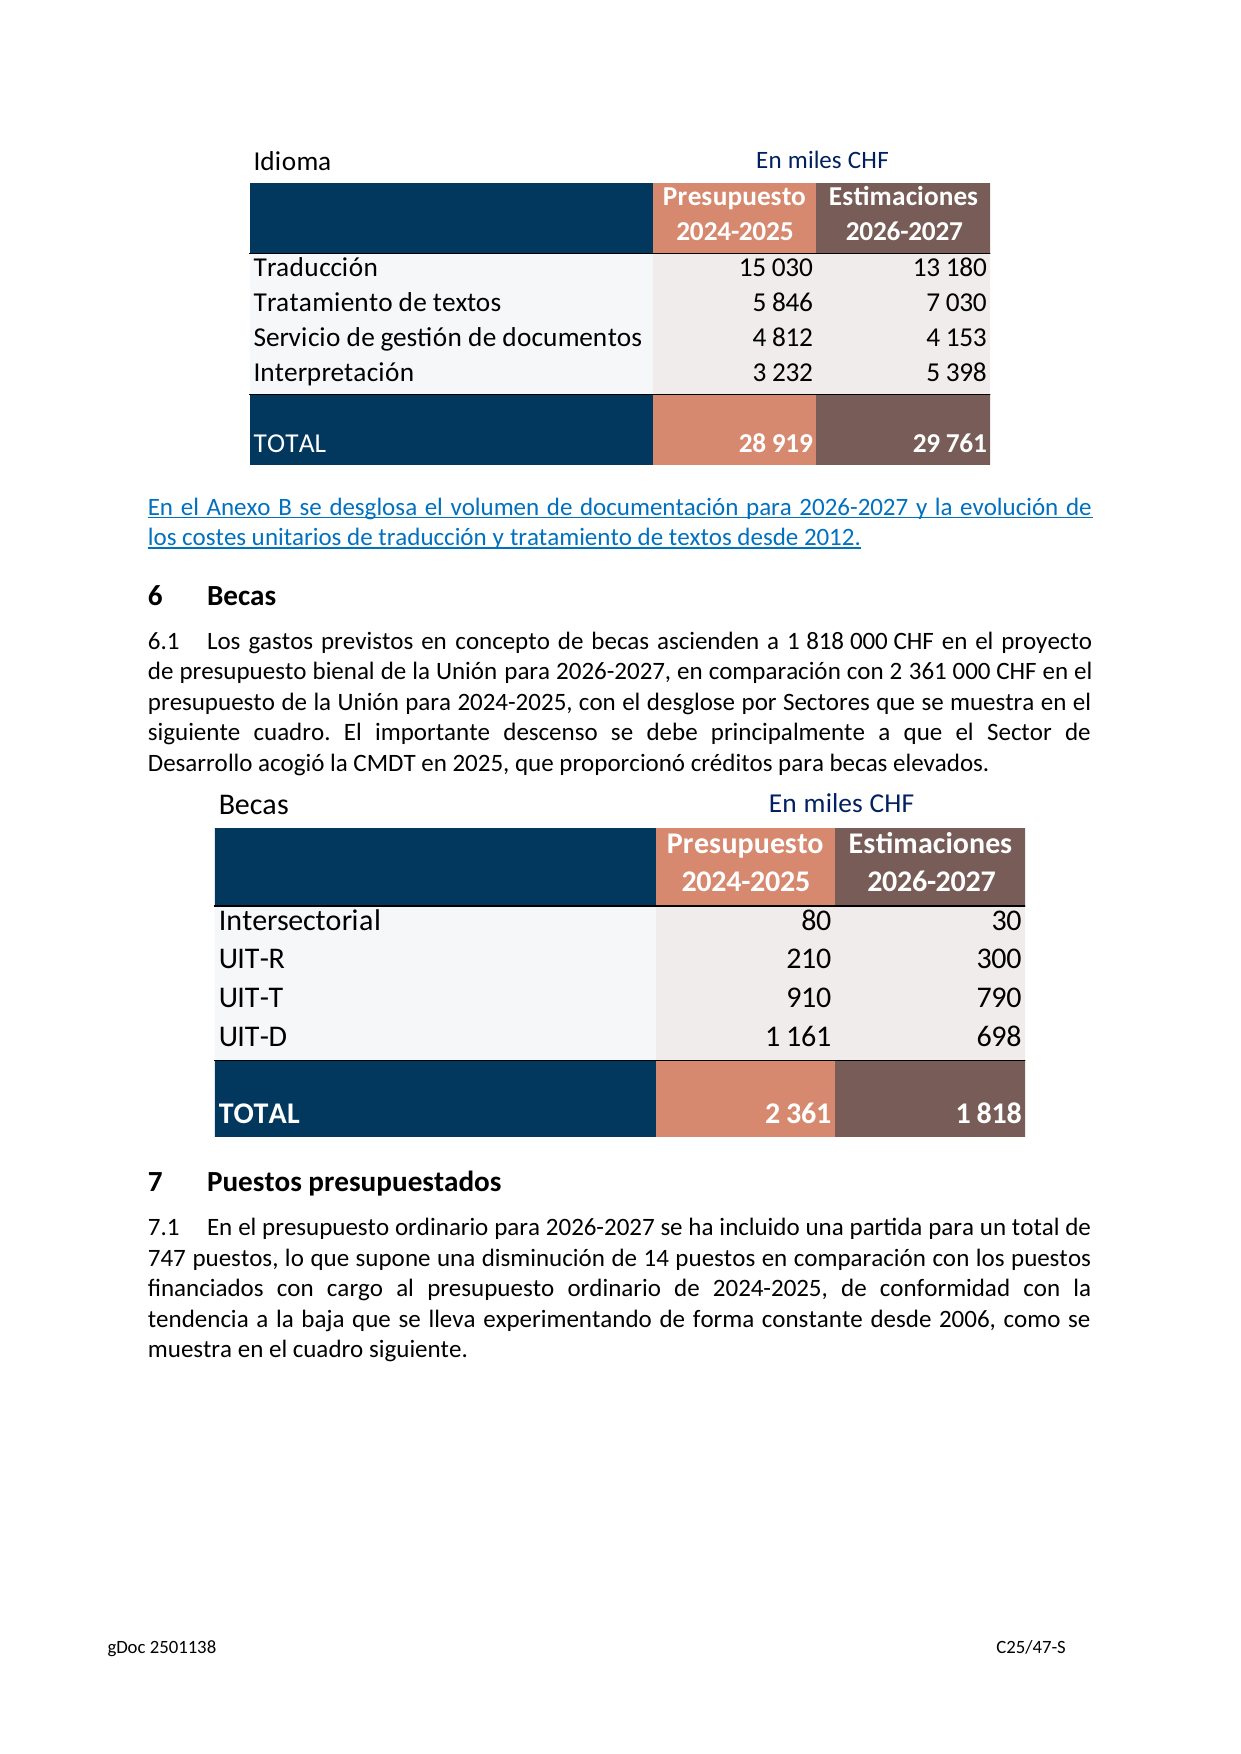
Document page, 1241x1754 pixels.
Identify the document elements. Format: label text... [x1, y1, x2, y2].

text En el se desglosa el volumen de documentación para 2026-2027 y la evolución de los costes unitarios de traducción y tratamiento de textos desde 2012. [148, 518, 1092, 552]
text En el se desglosa el volumen de documentación para 2026-2027 y la evolución de los costes unitarios de traducción y tratamiento de textos desde 2012. [148, 491, 1092, 517]
text 7.1 En el presupuesto ordinario para 2026-2027 se ha incluido una partida para un total de 747 puestos, lo que supone una disminución de 14 puestos en comparación con los puestos financiados con cargo al presupuesto ordinario de 2024-2025, de conformidad con la tendencia a la baja que se lleva experimentando de forma constante desde 2006, como se muestra en el cuadro siguiente. [148, 1211, 1092, 1364]
text 6.1 Los gastos previstos en concepto de becas ascienden a 1 818 000 CHF en el proyecto de presupuesto bienal de la Unión para 2026-2027, en comparación con 2 361 000 CHF en el presupuesto de la Unión para 2024-2025, con el desglose por Sectores que se muestra en el siguiente cuadro. El importante descenso se debe principalmente a que el Sector de Desarrollo acogió la CMDT en 2025, que proporcionó créditos para becas elevados. [148, 625, 1092, 777]
subtitle 7 Puestos presupuestados [148, 1163, 1092, 1199]
subtitle 6 Becas [148, 577, 1092, 612]
